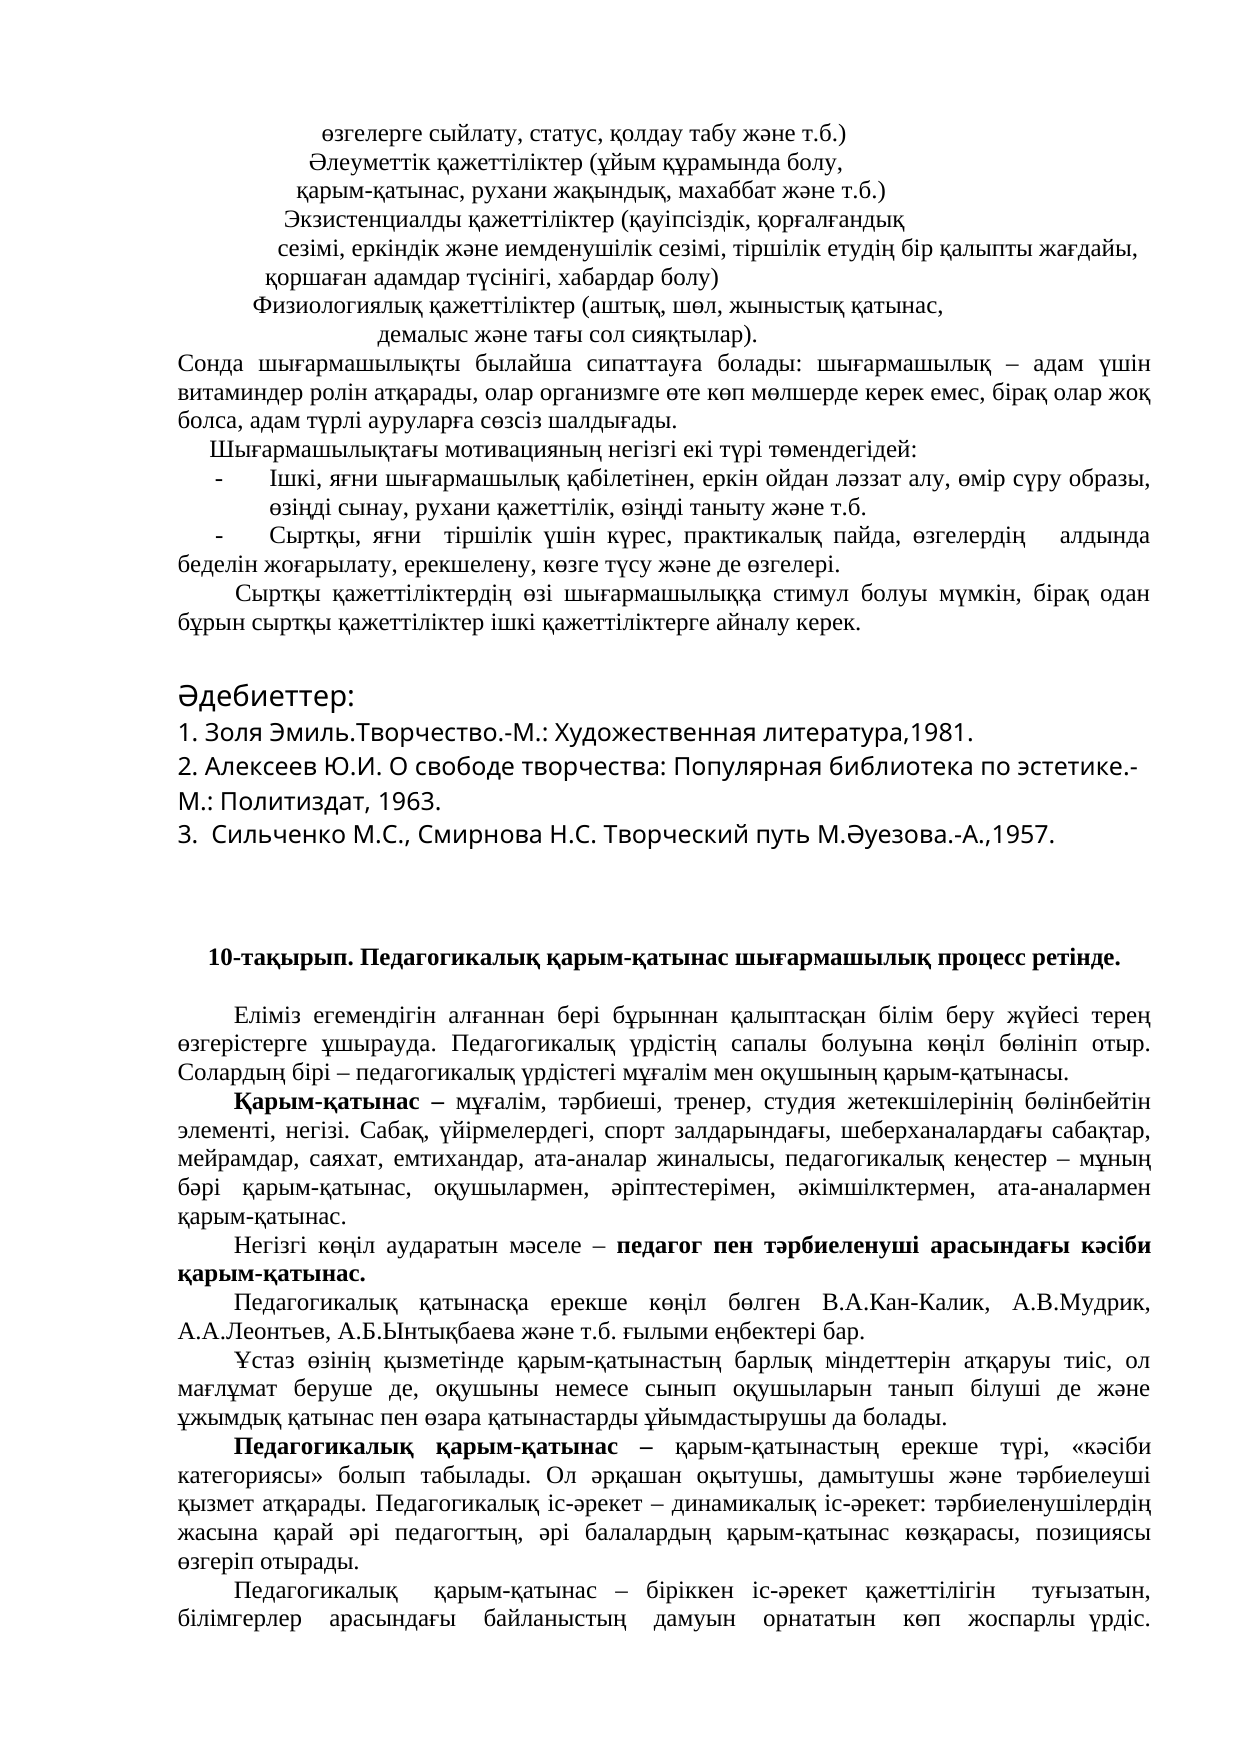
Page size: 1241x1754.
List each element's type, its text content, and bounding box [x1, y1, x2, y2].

text Негізгі көңіл аударатын мәселе – педагог пен тәрбиеленуші арасындағы кәсіби қарым-қатынас. [177, 1230, 1152, 1287]
text қарым-қатынас, рухани жақындық, махаббат және т.б.) [177, 176, 1152, 204]
text Физиологиялық қажеттіліктер (аштық, шөл, жыныстық қатынас, [177, 291, 1152, 319]
text сезімі, еркіндік және иемденушілік сезімі, тіршілік етудің бір қалыпты жағдайы, қоршаған адамдар түсінігі, хабардар болу) [177, 233, 1152, 291]
text демалыс және тағы сол сияқтылар). [177, 319, 1152, 348]
list Сыртқы, яғни тіршілік үшін күрес, практикалық пайда, өзгелердің алдында беделін жоғарылату, ерекшелену, көзге түсу және де өзгелері. [177, 521, 1152, 578]
text 3. Сильченко М.С., Смирнова Н.С. Творческий путь М.Әуезова.-А.,1957. [177, 817, 1152, 851]
text Педагогикалық қарым-қатынас – қарым-қатынастың ерекше түрі, «кәсіби категориясы» болып табылады. Ол әрқашан оқытушы, дамытушы және тәрбиелеуші қызмет атқарады. Педагогикалық іс-әрекет – динамикалық іс-әрекет: тәрбиеленушілердің жасына қарай әрі педагогтың, әрі балалардың қарым-қатынас көзқарасы, позициясы өзгеріп отырады. [177, 1431, 1152, 1575]
text өзгелерге сыйлату, статус, қолдау табу және т.б.) [177, 118, 1152, 147]
text 10-тақырып. Педагогикалық қарым-қатынас шығармашылық процесс ретінде. [177, 942, 1152, 971]
list Ішкі, яғни шығармашылық қабілетінен, еркін ойдан ләззат алу, өмір сүру образы, өзіңді сынау, рухани қажеттілік, өзіңді таныту және т.б. [214, 463, 1152, 521]
text Сыртқы қажеттіліктердің өзі шығармашылыққа стимул болуы мүмкін, бірақ одан бұрын сыртқы қажеттіліктер ішкі қажеттіліктерге айналу керек. [177, 578, 1152, 636]
text Сонда шығармашылықты былайша сипаттауға болады: шығармашылық – адам үшін витаминдер ролін атқарады, олар организмге өте көп мөлшерде керек емес, бірақ олар жоқ болса, адам түрлі ауруларға сөзсіз шалдығады. [177, 348, 1152, 434]
text 1. Золя Эмиль.Творчество.-М.: Художественная литература,1981. [177, 715, 1152, 749]
text Еліміз егемендігін алғаннан бері бұрыннан қалыптасқан білім беру жүйесі терең өзгерістерге ұшырауда. Педагогикалық үрдістің сапалы болуына көңіл бөлініп отыр. Солардың бірі – педагогикалық үрдістегі мұғалім мен оқушының қарым-қатынасы. [177, 1000, 1152, 1086]
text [177, 1575, 1152, 1632]
text Шығармашылықтағы мотивацияның негізгі екі түрі төмендегідей: [177, 434, 1152, 463]
text 2. Алексеев Ю.И. О свободе творчества: Популярная библиотека по эстетике.-М.: Политиздат, 1963. [177, 749, 1152, 817]
text Қарым-қатынас – мұғалім, тәрбиеші, тренер, студия жетекшілерінің бөлінбейтін элементі, негізі. Сабақ, үйірмелердегі, спорт залдарындағы, шеберханалардағы сабақтар, мейрамдар, саяхат, емтихандар, ата-аналар жиналысы, педагогикалық кеңестер – мұның бәрі қарым-қатынас, оқушылармен, әріптестерімен, әкімшілктермен, ата-аналармен қарым-қатынас. [177, 1086, 1152, 1230]
text Ұстаз өзінің қызметінде қарым-қатынастың барлық міндеттерін атқаруы тиіс, ол мағлұмат беруше де, оқушыны немесе сынып оқушыларын танып білуші де және ұжымдық қатынас пен өзара қатынастарды ұйымдастырушы да болады. [177, 1345, 1152, 1431]
text Әдебиеттер: [177, 675, 1152, 715]
text Әлеуметтік қажеттіліктер (ұйым құрамында болу, [177, 147, 1152, 176]
text Экзистенциалды қажеттіліктер (қауіпсіздік, қорғалғандық [177, 204, 1152, 233]
text Педагогикалық қатынасқа ерекше көңіл бөлген В.А.Кан-Калик, А.В.Мудрик, А.А.Леонтьев, А.Б.Ынтықбаева және т.б. ғылыми еңбектері бар. [177, 1287, 1152, 1345]
